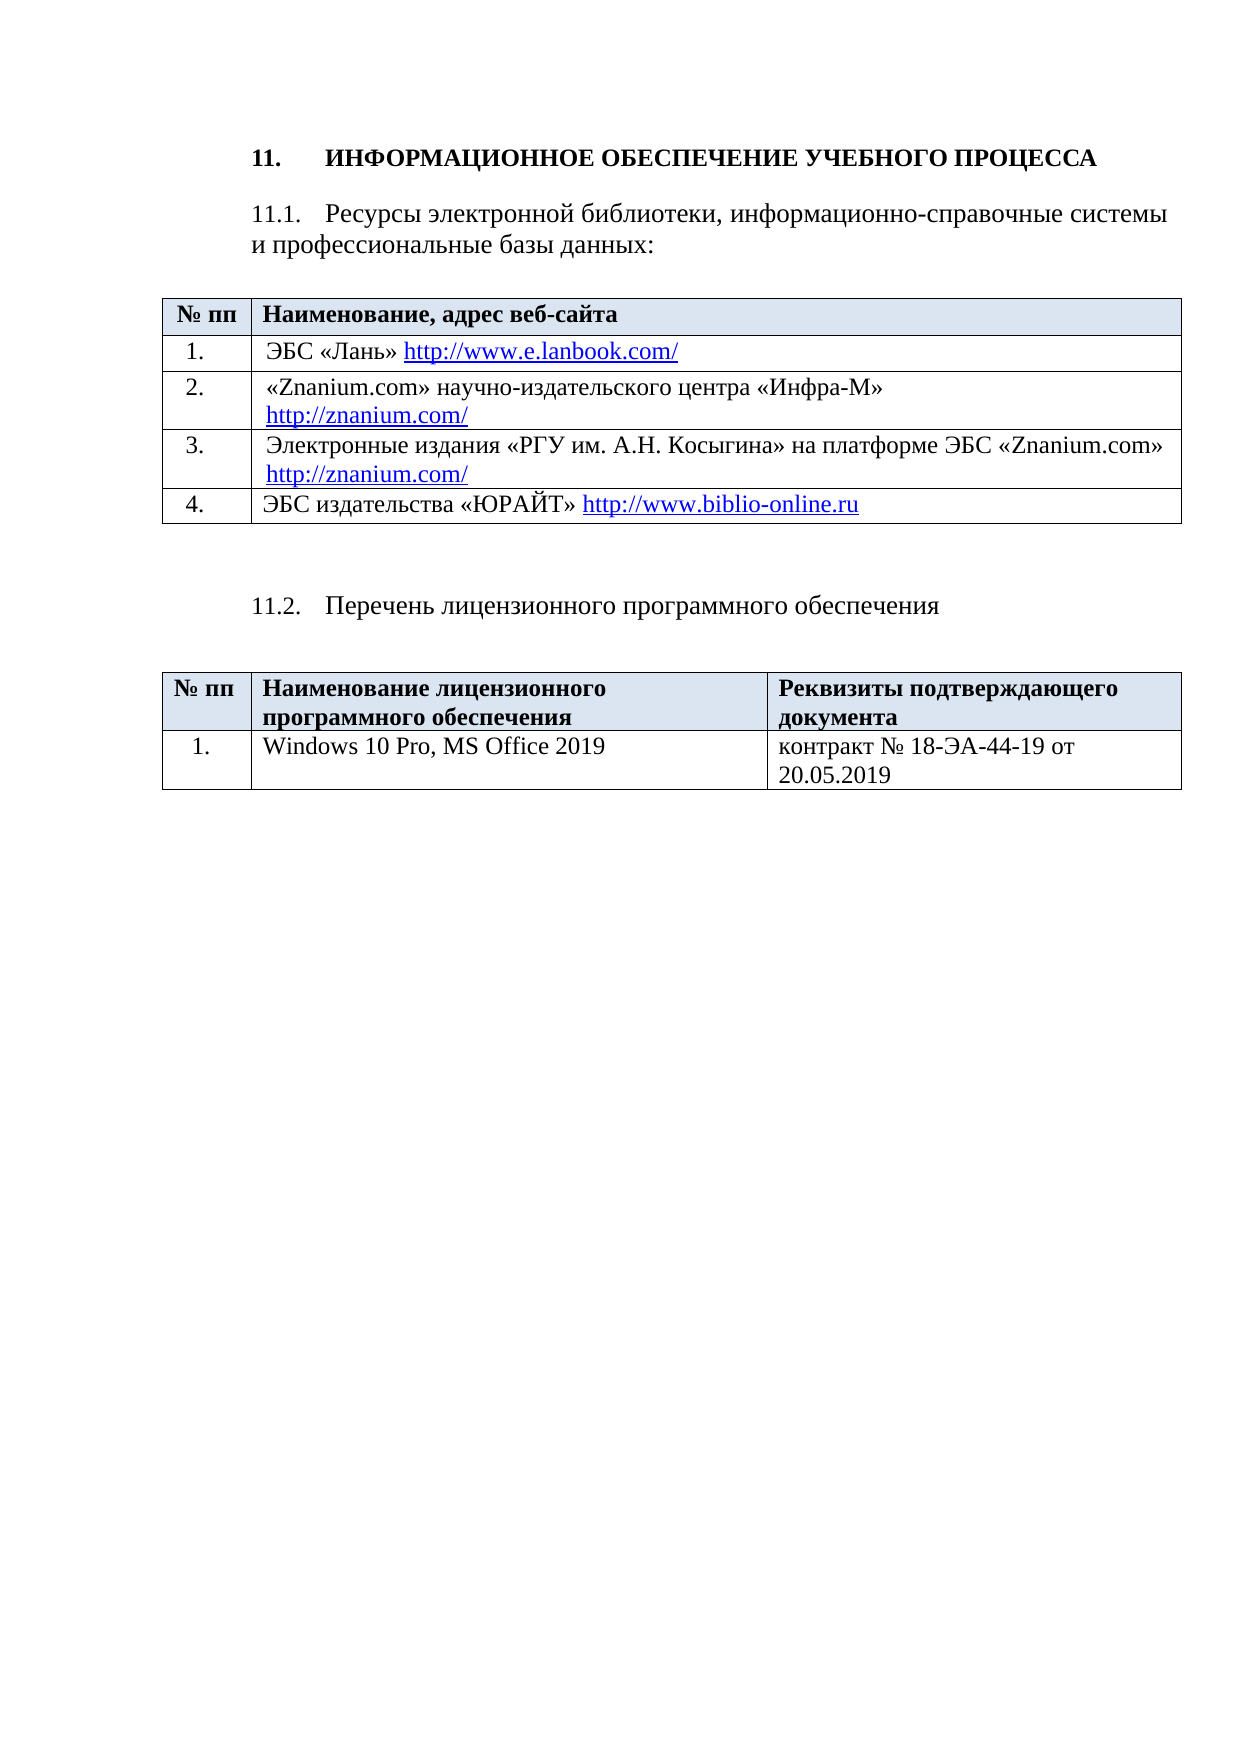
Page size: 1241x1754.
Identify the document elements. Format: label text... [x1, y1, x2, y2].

table_cell контракт № 18-ЭА-44-19 от 20.05.2019 [768, 731, 1181, 789]
table_header Наименование лицензионного программного обеспечения [252, 673, 767, 730]
table_cell Windows 10 Pro, MS Office 2019 [252, 731, 767, 789]
table_cell Электронные издания «РГУ им. А.Н. Косыгина» на платформе ЭБС «Znanium.com» http://znanium.com/ [252, 430, 1181, 488]
subtitle ИНФОРМАЦИОННОЕ ОБЕСПЕЧЕНИЕ УЧЕБНОГО ПРОЦЕССА [251, 143, 1181, 172]
table_cell «Znanium.com» научно-издательского центра «Инфра-М» http://znanium.com/ [252, 372, 1181, 429]
table_header № пп [163, 299, 251, 335]
table_cell [163, 372, 251, 429]
subtitle Ресурсы электронной библиотеки, информационно-справочные системы и профессиональные базы данных: [251, 197, 1181, 259]
subtitle Перечень лицензионного программного обеспечения [251, 589, 1181, 620]
table_cell [163, 731, 251, 789]
table_header № пп [163, 673, 251, 730]
table_header Реквизиты подтверждающего документа [768, 673, 1181, 730]
table_header Наименование, адрес веб-сайта [252, 299, 1181, 335]
table_cell [163, 336, 251, 371]
table_cell ЭБС издательства «ЮРАЙТ» http://www.biblio-online.ru [252, 489, 1181, 523]
table_cell [163, 430, 251, 488]
table_cell [163, 489, 251, 523]
table_cell ЭБС «Лань» http://www.e.lanbook.com/ [252, 336, 1181, 371]
